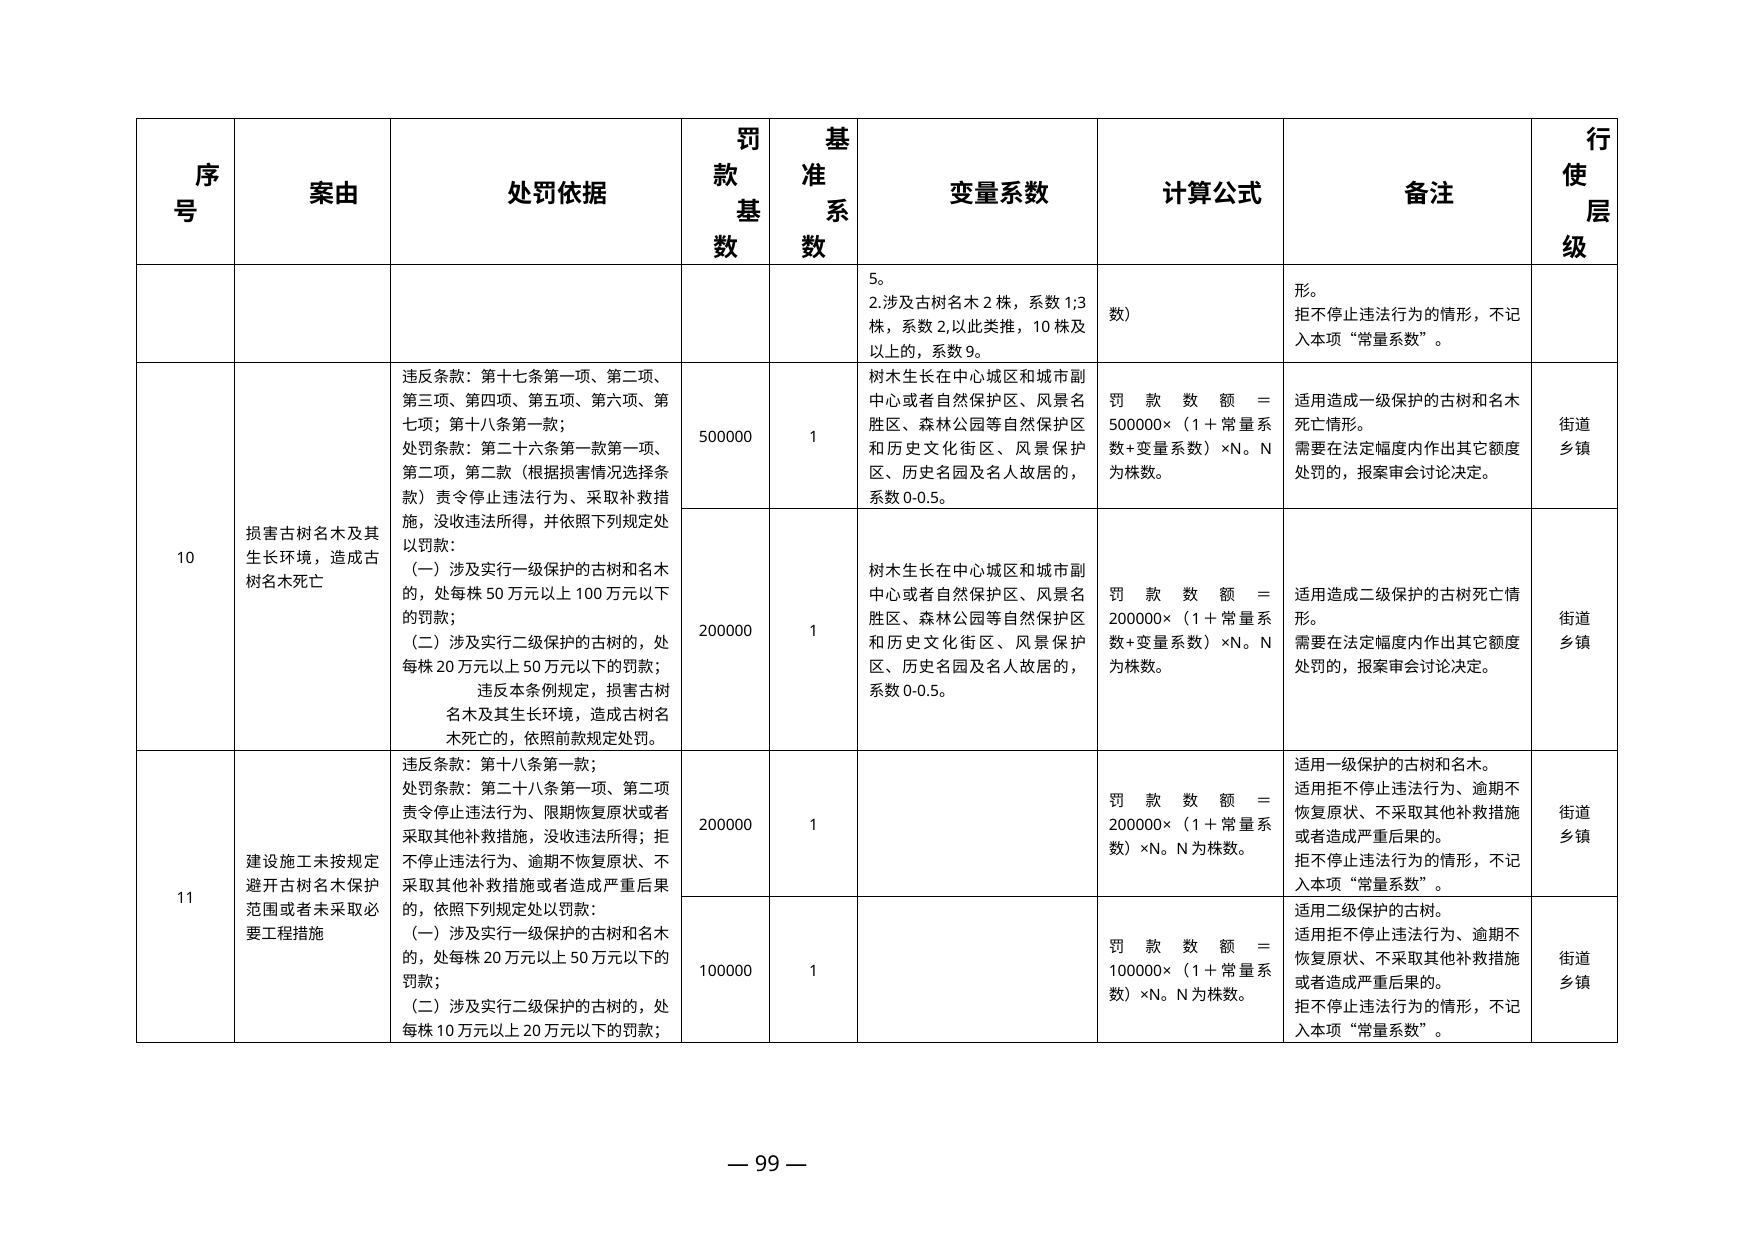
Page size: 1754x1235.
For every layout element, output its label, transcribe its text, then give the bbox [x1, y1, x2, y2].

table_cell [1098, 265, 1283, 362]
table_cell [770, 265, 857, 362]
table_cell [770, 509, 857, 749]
table_header 序号 [137, 119, 234, 264]
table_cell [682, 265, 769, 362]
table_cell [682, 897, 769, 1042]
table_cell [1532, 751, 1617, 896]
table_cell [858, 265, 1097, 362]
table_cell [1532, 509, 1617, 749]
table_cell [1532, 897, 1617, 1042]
table_header 计算公式 [1098, 119, 1283, 264]
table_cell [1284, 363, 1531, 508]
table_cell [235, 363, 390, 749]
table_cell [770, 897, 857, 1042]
table_header 变量系数 [858, 119, 1097, 264]
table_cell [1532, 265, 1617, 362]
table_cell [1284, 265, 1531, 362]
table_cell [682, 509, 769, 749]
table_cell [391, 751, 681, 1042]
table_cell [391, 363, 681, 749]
table_header 行使 层级 [1532, 119, 1617, 264]
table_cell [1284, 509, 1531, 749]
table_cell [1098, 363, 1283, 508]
table_header 案由 [235, 119, 390, 264]
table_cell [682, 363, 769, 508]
table_header 罚款 基数 [682, 119, 769, 264]
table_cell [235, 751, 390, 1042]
table_header 处罚依据 [391, 119, 681, 264]
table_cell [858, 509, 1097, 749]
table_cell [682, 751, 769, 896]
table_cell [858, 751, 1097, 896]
table_header 备注 [1284, 119, 1531, 264]
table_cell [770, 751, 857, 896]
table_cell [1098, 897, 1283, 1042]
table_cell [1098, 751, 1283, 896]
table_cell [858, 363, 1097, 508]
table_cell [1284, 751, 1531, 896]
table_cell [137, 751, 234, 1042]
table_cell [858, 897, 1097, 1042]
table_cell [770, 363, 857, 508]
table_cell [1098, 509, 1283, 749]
table_header 基准 系数 [770, 119, 857, 264]
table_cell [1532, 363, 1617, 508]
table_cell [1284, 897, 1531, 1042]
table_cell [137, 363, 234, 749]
